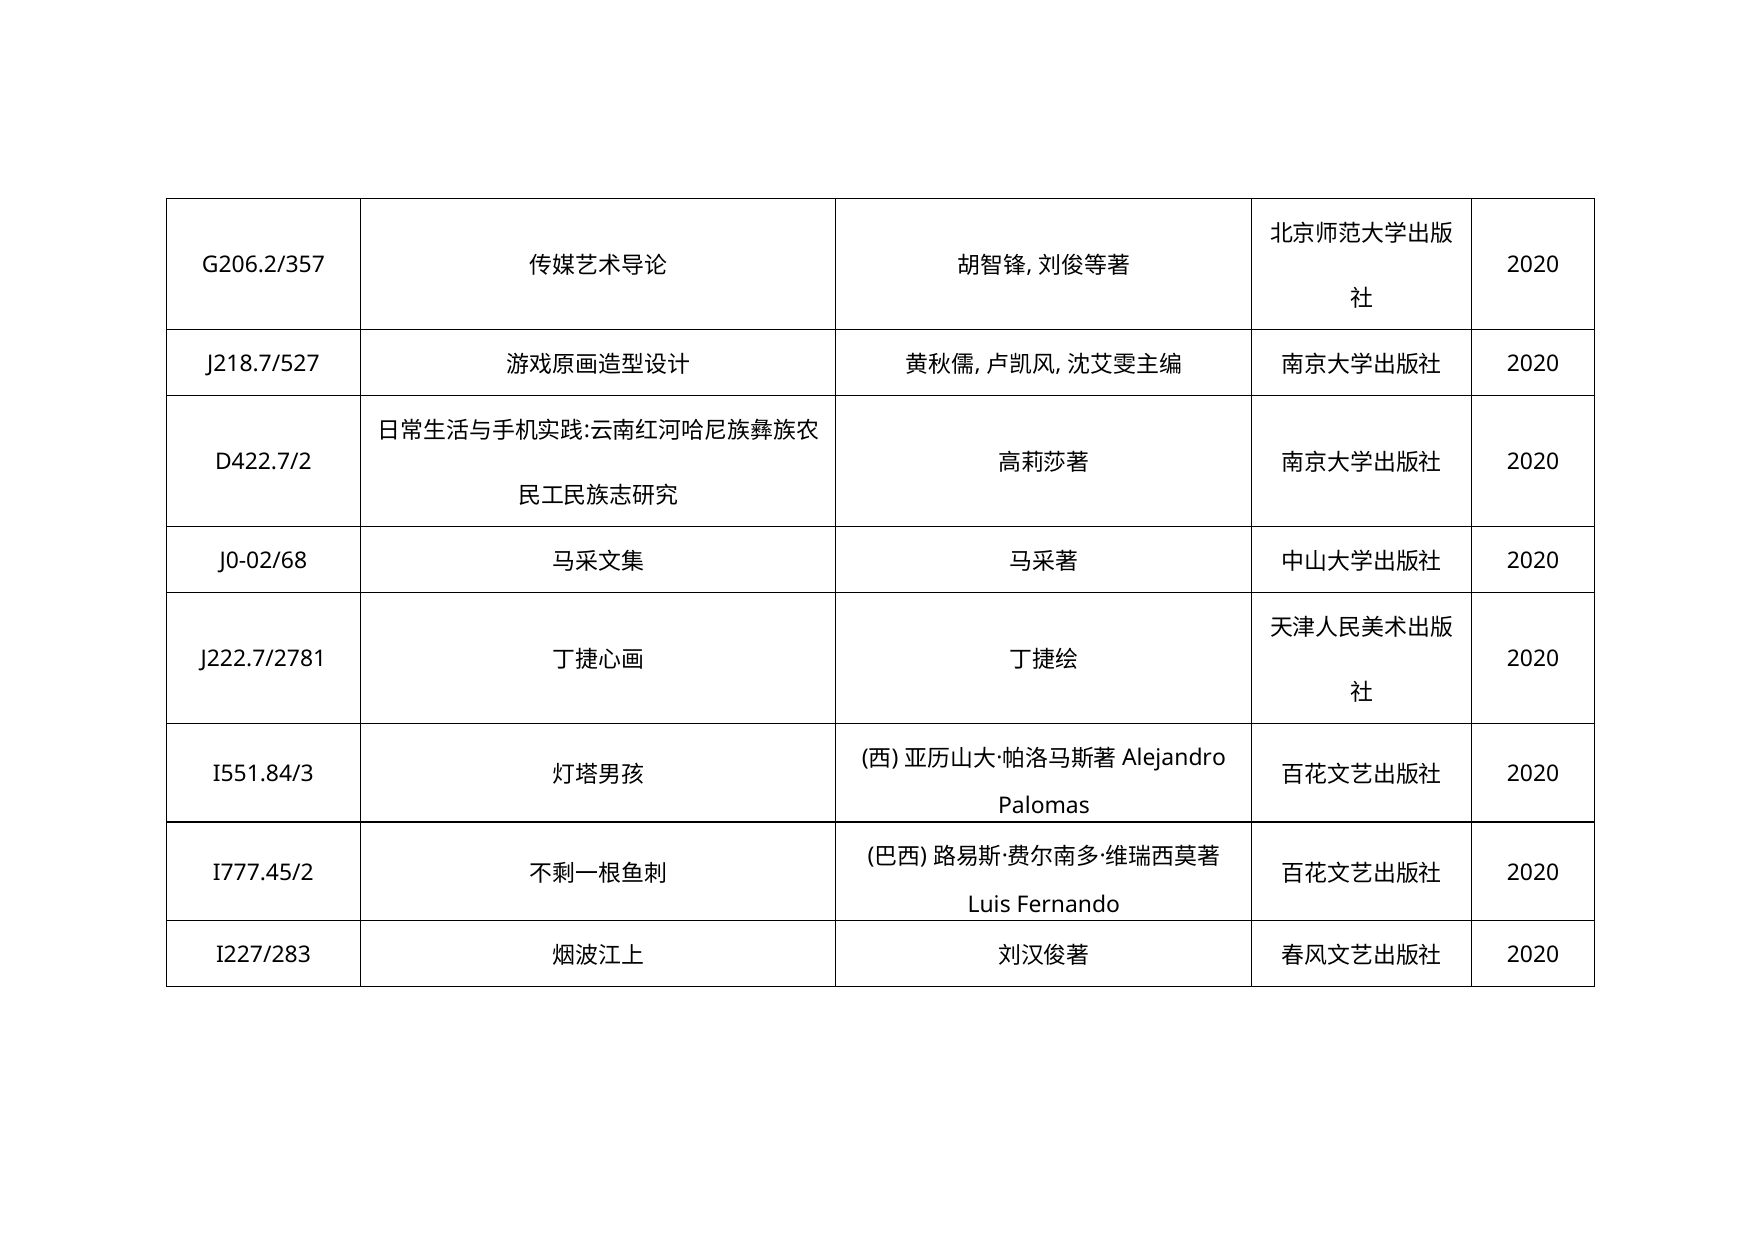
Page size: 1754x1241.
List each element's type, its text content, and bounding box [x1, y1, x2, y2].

table_cell 南京大学出版社 [1252, 396, 1471, 526]
table_cell 2020 [1472, 199, 1594, 329]
table_cell 北京师范大学出版社 [1252, 199, 1471, 329]
table_cell (西) 亚历山大·帕洛马斯著 Alejandro Palomas [836, 724, 1251, 821]
table_cell 不剩一根鱼刺 [361, 823, 835, 920]
table_cell 2020 [1472, 593, 1594, 723]
table_cell 马采文集 [361, 527, 835, 592]
table_cell 游戏原画造型设计 [361, 330, 835, 395]
table_cell G206.2/357 [167, 199, 360, 329]
table_cell 2020 [1472, 396, 1594, 526]
table_cell 2020 [1472, 921, 1594, 986]
table_cell I551.84/3 [167, 724, 360, 821]
table_cell (巴西) 路易斯·费尔南多·维瑞西莫著 Luis Fernando [836, 823, 1251, 920]
table_cell 高莉莎著 [836, 396, 1251, 526]
table_cell 百花文艺出版社 [1252, 724, 1471, 821]
table_cell 百花文艺出版社 [1252, 823, 1471, 920]
table_cell D422.7/2 [167, 396, 360, 526]
table_cell 2020 [1472, 330, 1594, 395]
table_cell 马采著 [836, 527, 1251, 592]
table_cell J222.7/2781 [167, 593, 360, 723]
table_cell 烟波江上 [361, 921, 835, 986]
table_cell 2020 [1472, 823, 1594, 920]
table_cell 灯塔男孩 [361, 724, 835, 821]
table_cell J0-02/68 [167, 527, 360, 592]
table_cell J218.7/527 [167, 330, 360, 395]
table_cell 胡智锋, 刘俊等著 [836, 199, 1251, 329]
table_cell 中山大学出版社 [1252, 527, 1471, 592]
table_cell I777.45/2 [167, 823, 360, 920]
table_cell 南京大学出版社 [1252, 330, 1471, 395]
table_cell 传媒艺术导论 [361, 199, 835, 329]
table_cell 丁捷心画 [361, 593, 835, 723]
table_cell 丁捷绘 [836, 593, 1251, 723]
table_cell 2020 [1472, 527, 1594, 592]
table_cell 2020 [1472, 724, 1594, 821]
table_cell 刘汉俊著 [836, 921, 1251, 986]
table_cell 天津人民美术出版社 [1252, 593, 1471, 723]
table_cell 春风文艺出版社 [1252, 921, 1471, 986]
table_cell 黄秋儒, 卢凯风, 沈艾雯主编 [836, 330, 1251, 395]
table_cell 日常生活与手机实践:云南红河哈尼族彝族农民工民族志研究 [361, 396, 835, 526]
table_cell I227/283 [167, 921, 360, 986]
